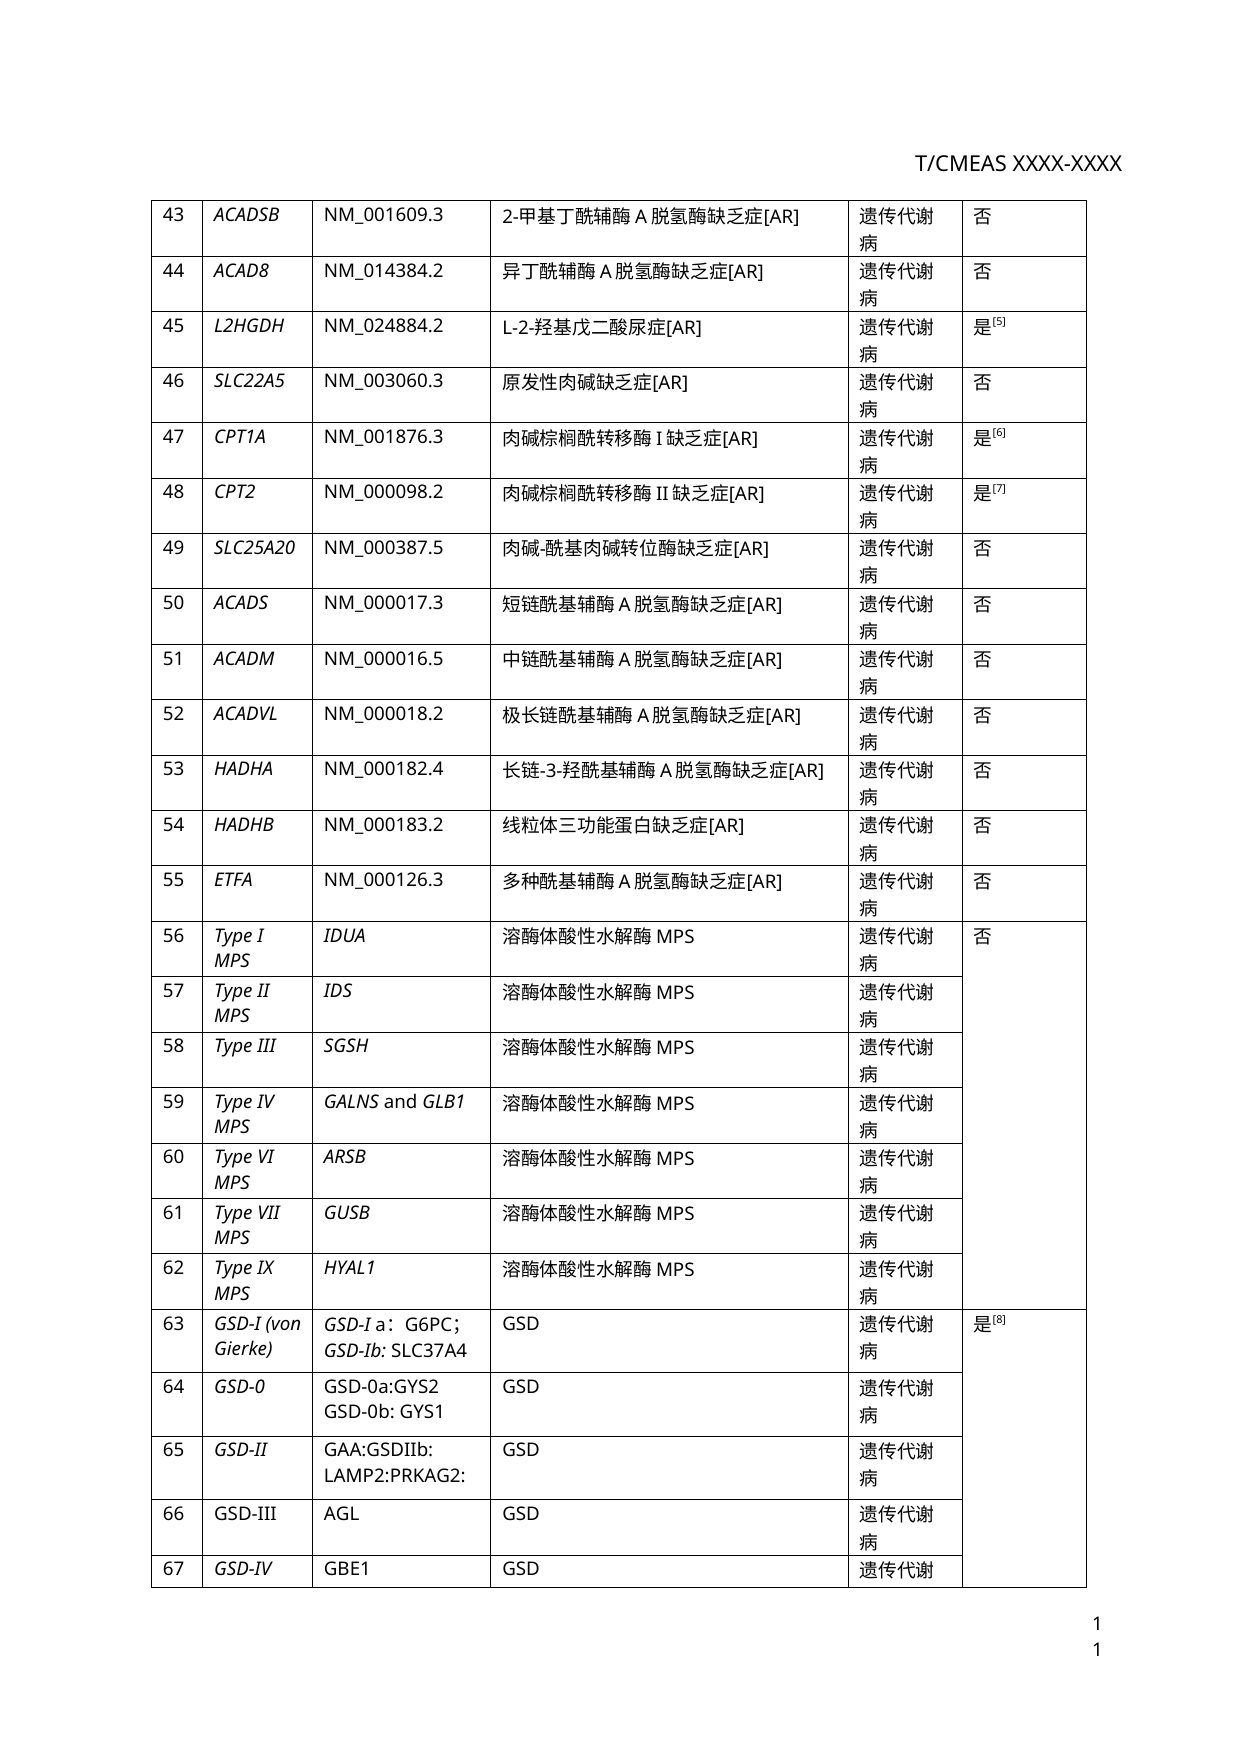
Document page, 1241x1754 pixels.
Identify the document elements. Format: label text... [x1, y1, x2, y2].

table_cell 遗传代谢病 [849, 1144, 962, 1198]
table_cell 否 [963, 700, 1086, 754]
table_cell ACAD8 [203, 257, 312, 311]
table_cell NM_000017.3 [313, 589, 490, 644]
table_cell NM_001609.3 [313, 201, 490, 256]
table_cell 43 [152, 201, 202, 256]
table_cell 否 [963, 645, 1086, 699]
table_cell GAA:GSDIIb: LAMP2:PRKAG2: [313, 1437, 490, 1499]
table_cell 遗传代谢病 [849, 1199, 962, 1253]
table_cell 溶酶体酸性水解酶MPS [491, 1254, 848, 1309]
table_cell GSD-II [203, 1437, 312, 1499]
table_cell 45 [152, 312, 202, 367]
table_cell Type VI MPS [203, 1144, 312, 1198]
table_cell SGSH [313, 1033, 490, 1087]
table_cell ACADS [203, 589, 312, 644]
table_cell 遗传代谢病 [849, 1556, 962, 1587]
table_cell 遗传代谢病 [849, 977, 962, 1032]
table_cell 遗传代谢病 [849, 312, 962, 367]
table_cell Type VII MPS [203, 1199, 312, 1253]
table_cell 58 [152, 1033, 202, 1087]
table_cell 遗传代谢病 [849, 1310, 962, 1372]
table_cell 否 [963, 866, 1086, 921]
table_cell 遗传代谢病 [849, 257, 962, 311]
table_cell SLC25A20 [203, 534, 312, 588]
table_cell Type III [203, 1033, 312, 1087]
table_cell 溶酶体酸性水解酶MPS [491, 922, 848, 976]
table_cell NM_000387.5 [313, 534, 490, 588]
table_cell 67 [152, 1556, 202, 1587]
table_cell Type IV MPS [203, 1088, 312, 1142]
table_cell ACADVL [203, 700, 312, 754]
table_cell 否 [963, 922, 1086, 1309]
table_cell 溶酶体酸性水解酶MPS [491, 977, 848, 1032]
table_cell GSD-0a:GYS2 GSD-0b: GYS1 [313, 1373, 490, 1436]
table_cell GSD [491, 1556, 848, 1587]
table_cell 否 [963, 201, 1086, 256]
table_cell GBE1 [313, 1556, 490, 1587]
table_cell GSD [491, 1437, 848, 1499]
table_cell 极长链酰基辅酶A脱氢酶缺乏症[AR] [491, 700, 848, 754]
table_cell 遗传代谢病 [849, 756, 962, 810]
table_cell 遗传代谢病 [849, 1373, 962, 1436]
table_cell ACADM [203, 645, 312, 699]
table_cell 50 [152, 589, 202, 644]
table_cell 63 [152, 1310, 202, 1372]
table_cell 中链酰基辅酶A脱氢酶缺乏症[AR] [491, 645, 848, 699]
table_cell NM_000016.5 [313, 645, 490, 699]
table_cell 遗传代谢病 [849, 866, 962, 921]
table_cell ETFA [203, 866, 312, 921]
table_cell 2-甲基丁酰辅酶A脱氢酶缺乏症[AR] [491, 201, 848, 256]
table_cell GSD-IV [203, 1556, 312, 1587]
table_cell NM_000183.2 [313, 811, 490, 865]
table_cell 溶酶体酸性水解酶MPS [491, 1088, 848, 1142]
table_cell 遗传代谢病 [849, 1088, 962, 1142]
table_cell 原发性肉碱缺乏症[AR] [491, 368, 848, 422]
table_cell 否 [963, 368, 1086, 422]
table_cell 66 [152, 1500, 202, 1554]
table_cell Type IX MPS [203, 1254, 312, 1309]
table_cell 59 [152, 1088, 202, 1142]
table_cell GSD [491, 1500, 848, 1554]
table_cell 62 [152, 1254, 202, 1309]
table_cell GSD-III [203, 1500, 312, 1554]
table_cell L-2-羟基戊二酸尿症[AR] [491, 312, 848, 367]
table_cell 48 [152, 479, 202, 533]
table_cell 遗传代谢病 [849, 645, 962, 699]
table_cell 57 [152, 977, 202, 1032]
table_cell 遗传代谢病 [849, 423, 962, 477]
table_cell 遗传代谢病 [849, 1500, 962, 1554]
table_cell HADHB [203, 811, 312, 865]
table_cell 54 [152, 811, 202, 865]
table_cell 短链酰基辅酶A脱氢酶缺乏症[AR] [491, 589, 848, 644]
table_cell 60 [152, 1144, 202, 1198]
table_cell 遗传代谢病 [849, 922, 962, 976]
table_cell 53 [152, 756, 202, 810]
table_cell GSD [491, 1373, 848, 1436]
table_cell 44 [152, 257, 202, 311]
table_cell 56 [152, 922, 202, 976]
table_cell Type I MPS [203, 922, 312, 976]
table_cell NM_014384.2 [313, 257, 490, 311]
table_cell 溶酶体酸性水解酶MPS [491, 1033, 848, 1087]
table_cell 55 [152, 866, 202, 921]
table_cell 65 [152, 1437, 202, 1499]
table_cell NM_001876.3 [313, 423, 490, 477]
table_cell 否 [963, 589, 1086, 644]
table_cell NM_024884.2 [313, 312, 490, 367]
table_cell 遗传代谢病 [849, 811, 962, 865]
table_cell 遗传代谢病 [849, 1033, 962, 1087]
table_cell 溶酶体酸性水解酶MPS [491, 1144, 848, 1198]
table_cell 肉碱-酰基肉碱转位酶缺乏症[AR] [491, 534, 848, 588]
table_cell ARSB [313, 1144, 490, 1198]
table_cell 49 [152, 534, 202, 588]
table_cell 47 [152, 423, 202, 477]
table_cell CPT1A [203, 423, 312, 477]
table_cell NM_000098.2 [313, 479, 490, 533]
table_cell IDUA [313, 922, 490, 976]
table_cell 溶酶体酸性水解酶MPS [491, 1199, 848, 1253]
table_cell 否 [963, 811, 1086, 865]
table_cell GSD-I (von Gierke) [203, 1310, 312, 1372]
table_cell AGL [313, 1500, 490, 1554]
table_cell GSD-I a：G6PC；GSD-Ib: SLC37A4 [313, 1310, 490, 1372]
table_cell NM_000126.3 [313, 866, 490, 921]
table_cell HYAL1 [313, 1254, 490, 1309]
table_cell 遗传代谢病 [849, 589, 962, 644]
table_cell 遗传代谢病 [849, 1254, 962, 1309]
table_cell 否 [963, 756, 1086, 810]
table_cell 异丁酰辅酶A脱氢酶缺乏症[AR] [491, 257, 848, 311]
table_cell 61 [152, 1199, 202, 1253]
table_cell 是[5] [963, 312, 1086, 367]
table_cell GALNS and GLB1 [313, 1088, 490, 1142]
table_cell 是[8] [963, 1310, 1086, 1587]
table_cell ACADSB [203, 201, 312, 256]
table_cell 是[7] [963, 479, 1086, 533]
table_cell 遗传代谢病 [849, 1437, 962, 1499]
table_cell 遗传代谢病 [849, 534, 962, 588]
table_cell Type II MPS [203, 977, 312, 1032]
table_cell NM_000182.4 [313, 756, 490, 810]
table_cell 肉碱棕榈酰转移酶II缺乏症[AR] [491, 479, 848, 533]
table_cell L2HGDH [203, 312, 312, 367]
table_cell NM_000018.2 [313, 700, 490, 754]
table_cell 否 [963, 257, 1086, 311]
table_cell 否 [963, 534, 1086, 588]
table_cell HADHA [203, 756, 312, 810]
table_cell 遗传代谢病 [849, 700, 962, 754]
table_cell NM_003060.3 [313, 368, 490, 422]
table_cell CPT2 [203, 479, 312, 533]
table_cell 64 [152, 1373, 202, 1436]
table_cell 线粒体三功能蛋白缺乏症[AR] [491, 811, 848, 865]
table_cell GSD [491, 1310, 848, 1372]
table_cell GSD-0 [203, 1373, 312, 1436]
table_cell 多种酰基辅酶A脱氢酶缺乏症[AR] [491, 866, 848, 921]
table_cell 肉碱棕榈酰转移酶I缺乏症[AR] [491, 423, 848, 477]
table_cell 长链-3-羟酰基辅酶A脱氢酶缺乏症[AR] [491, 756, 848, 810]
table_cell 51 [152, 645, 202, 699]
table_cell SLC22A5 [203, 368, 312, 422]
table_cell 是[6] [963, 423, 1086, 477]
table_cell 遗传代谢病 [849, 368, 962, 422]
table_cell 遗传代谢病 [849, 201, 962, 256]
table_cell GUSB [313, 1199, 490, 1253]
table_cell 46 [152, 368, 202, 422]
table_cell 52 [152, 700, 202, 754]
table_cell IDS [313, 977, 490, 1032]
table_cell 遗传代谢病 [849, 479, 962, 533]
